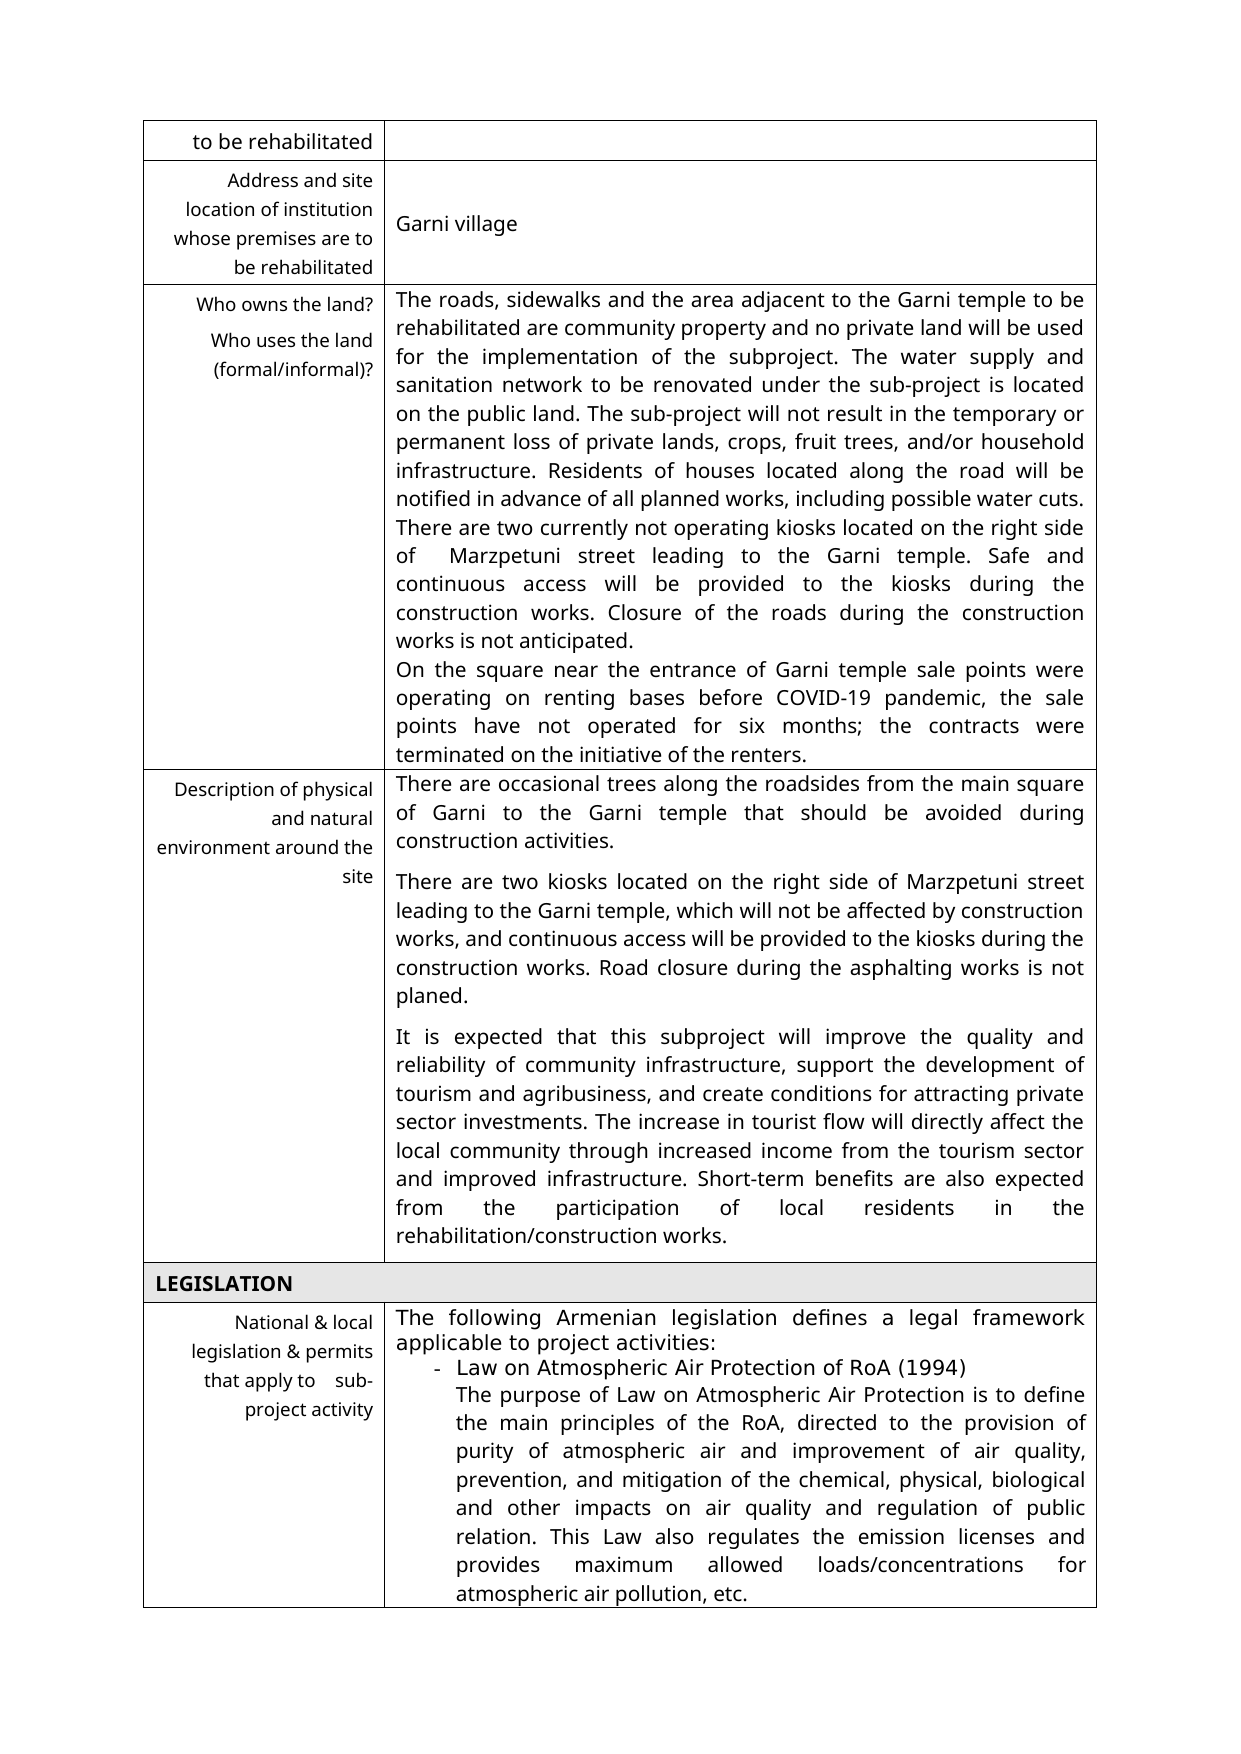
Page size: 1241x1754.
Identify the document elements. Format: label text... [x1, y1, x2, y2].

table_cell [385, 121, 1096, 159]
table_cell Description of physical and natural environment around the site [144, 770, 384, 1262]
table_cell There are occasional trees along the roadsides from the main square of Garni to the Garni temple that should be avoided during construction activities. There are two kiosks located on the right side of Marzpetuni street leading to the Garni temple, which will not be affected by construction works, and continuous access will be provided to the kiosks during the construction works. Road closure during the asphalting works is not planed. It is expected that this subproject will improve the quality and reliability of community infrastructure, support the development of tourism and agribusiness, and create conditions for attracting private sector investments. The increase in tourist flow will directly affect the local community through increased income from the tourism sector and improved infrastructure. Short-term benefits are also expected from the participation of local residents in the rehabilitation/construction works. [385, 770, 1096, 1262]
table_cell LEGISLATION [144, 1263, 1096, 1302]
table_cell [144, 1303, 384, 1607]
table_cell Who owns the land? Who uses the land (formal/informal)? [144, 285, 384, 768]
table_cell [144, 121, 384, 159]
table_cell Address and site location of institution whose premises are to be rehabilitated [144, 161, 384, 284]
table_cell The roads, sidewalks and the area adjacent to the Garni temple to be rehabilitated are community property and no private land will be used for the implementation of the subproject. The water supply and sanitation network to be renovated under the sub-project is located on the public land. The sub-project will not result in the temporary or permanent loss of private lands, crops, fruit trees, and/or household infrastructure. Residents of houses located along the road will be notified in advance of all planned works, including possible water cuts. There are two currently not operating kiosks located on the right side of Marzpetuni street leading to the Garni temple. Safe and continuous access will be provided to the kiosks during the construction works. Closure of the roads during the construction works is not anticipated. On the square near the entrance of Garni temple sale points were operating on renting bases before COVID-19 pandemic, the sale points have not operated for six months; the contracts were terminated on the initiative of the renters. [385, 285, 1096, 768]
table_cell Garni village [385, 161, 1096, 284]
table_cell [385, 1303, 1096, 1607]
